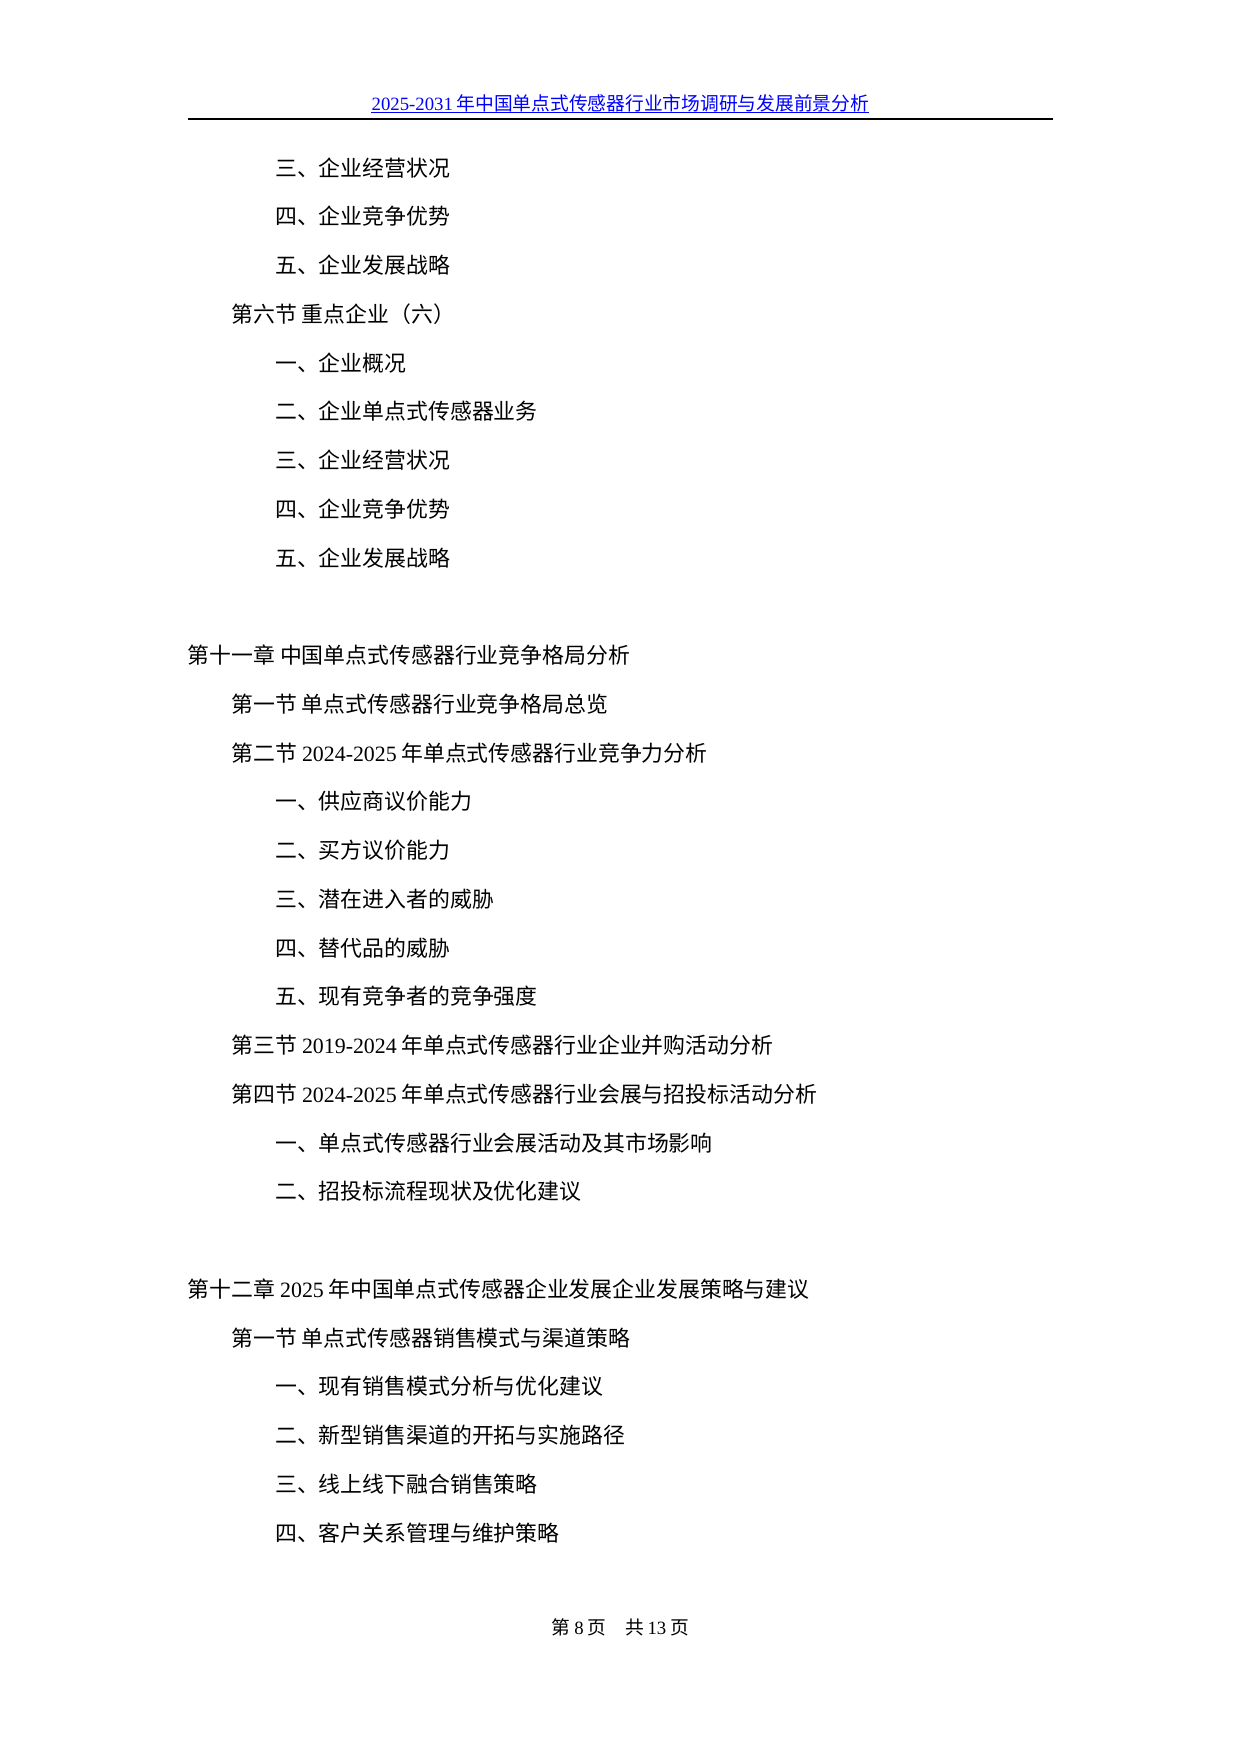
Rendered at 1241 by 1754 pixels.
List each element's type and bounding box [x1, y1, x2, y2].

text [187, 150, 1053, 1548]
